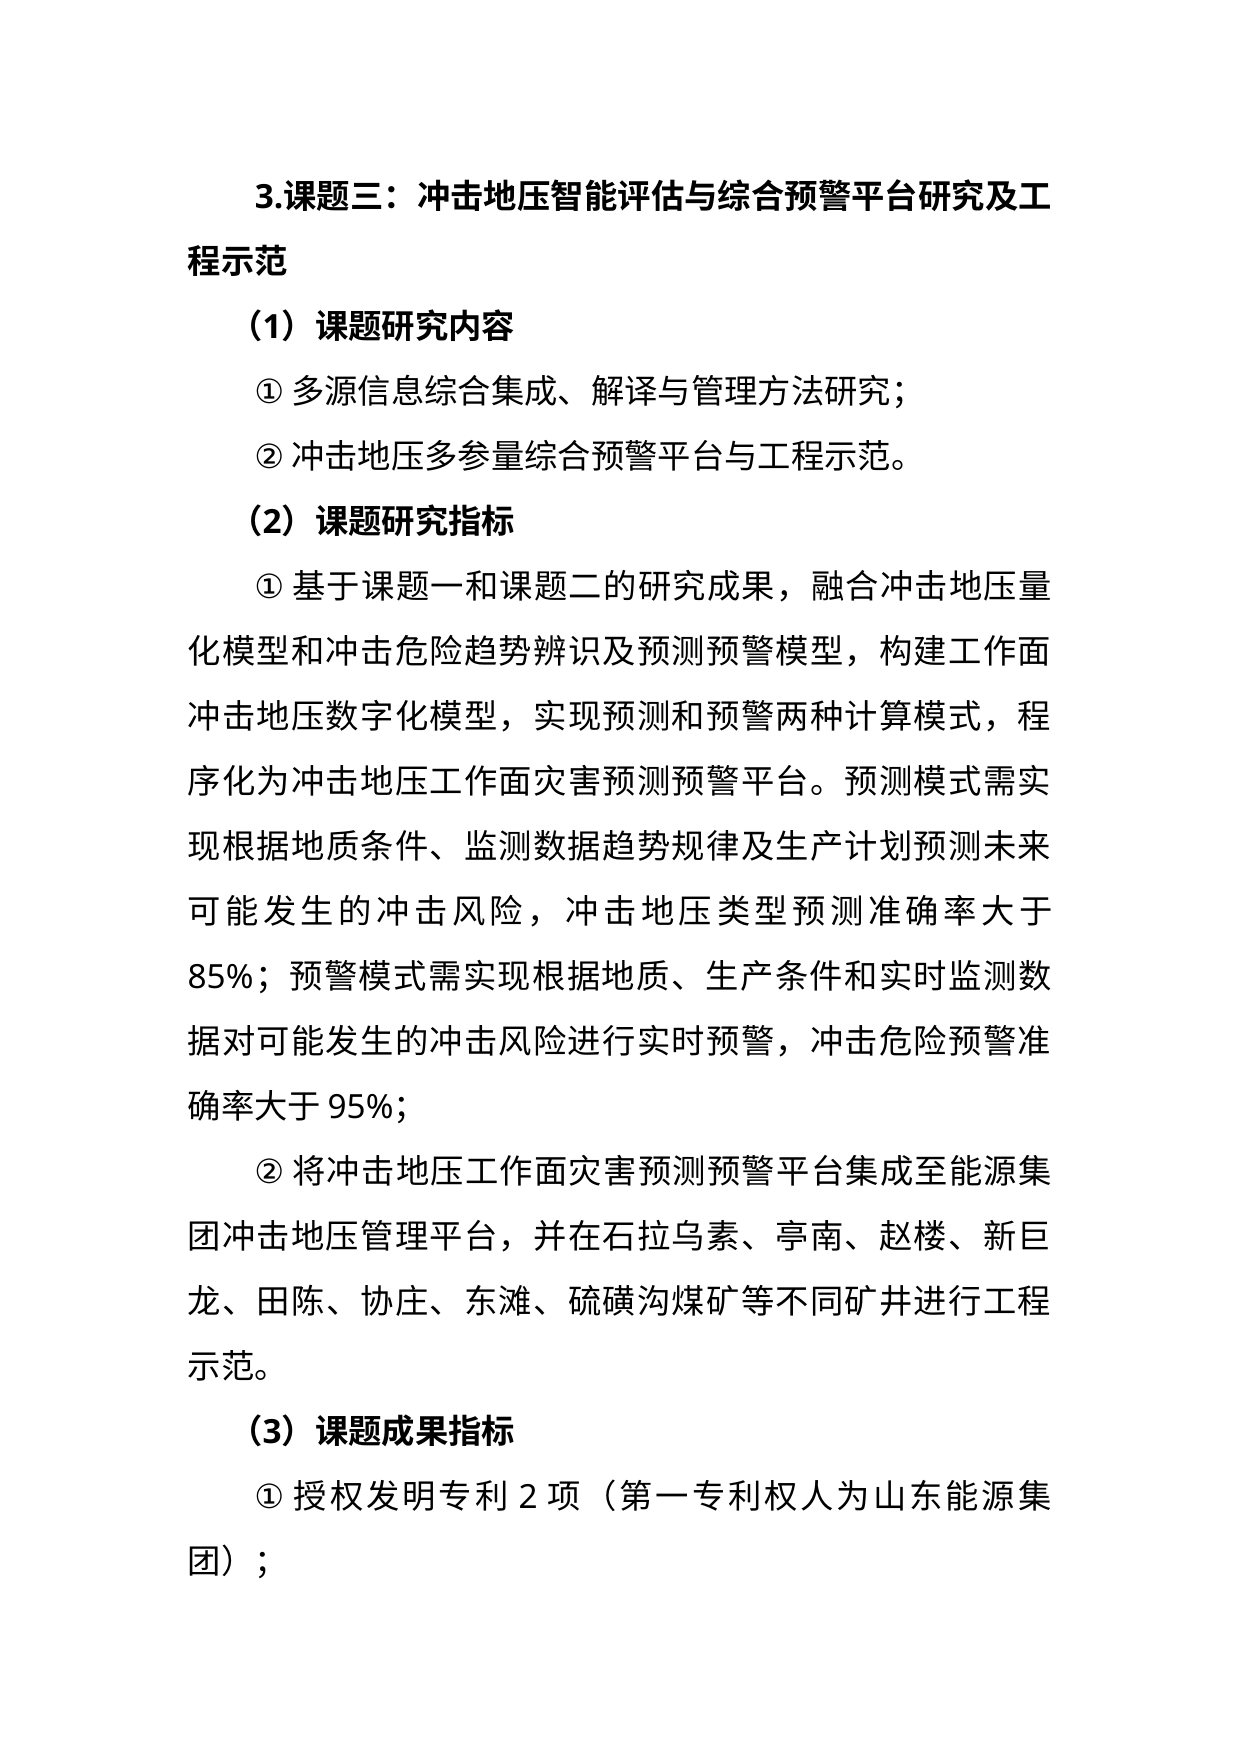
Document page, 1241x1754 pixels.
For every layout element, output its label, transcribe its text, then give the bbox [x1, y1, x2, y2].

text （3）课题成果指标 [229, 1397, 1053, 1462]
text ①多源信息综合集成、解译与管理方法研究； [187, 357, 1053, 422]
text （1）课题研究内容 [229, 292, 1053, 357]
text ②将冲击地压工作面灾害预测预警平台集成至能源集团冲击地压管理平台，并在石拉乌素、亭南、赵楼、新巨龙、田陈、协庄、东滩、硫磺沟煤矿等不同矿井进行工程示范。 [187, 1137, 1053, 1397]
text （2）课题研究指标 [229, 487, 1053, 552]
text ①基于课题一和课题二的研究成果，融合冲击地压量化模型和冲击危险趋势辨识及预测预警模型，构建工作面冲击地压数字化模型，实现预测和预警两种计算模式，程序化为冲击地压工作面灾害预测预警平台。预测模式需实现根据地质条件、监测数据趋势规律及生产计划预测未来可能发生的冲击风险，冲击地压类型预测准确率大于85%；预警模式需实现根据地质、生产条件和实时监测数据对可能发生的冲击风险进行实时预警，冲击危险预警准确率大于95%； [187, 552, 1053, 1137]
text ①授权发明专利2项（第一专利权人为山东能源集团）； [187, 1462, 1053, 1592]
text 3.课题三：冲击地压智能评估与综合预警平台研究及工程示范 [187, 162, 1053, 292]
text ②冲击地压多参量综合预警平台与工程示范。 [187, 422, 1053, 487]
